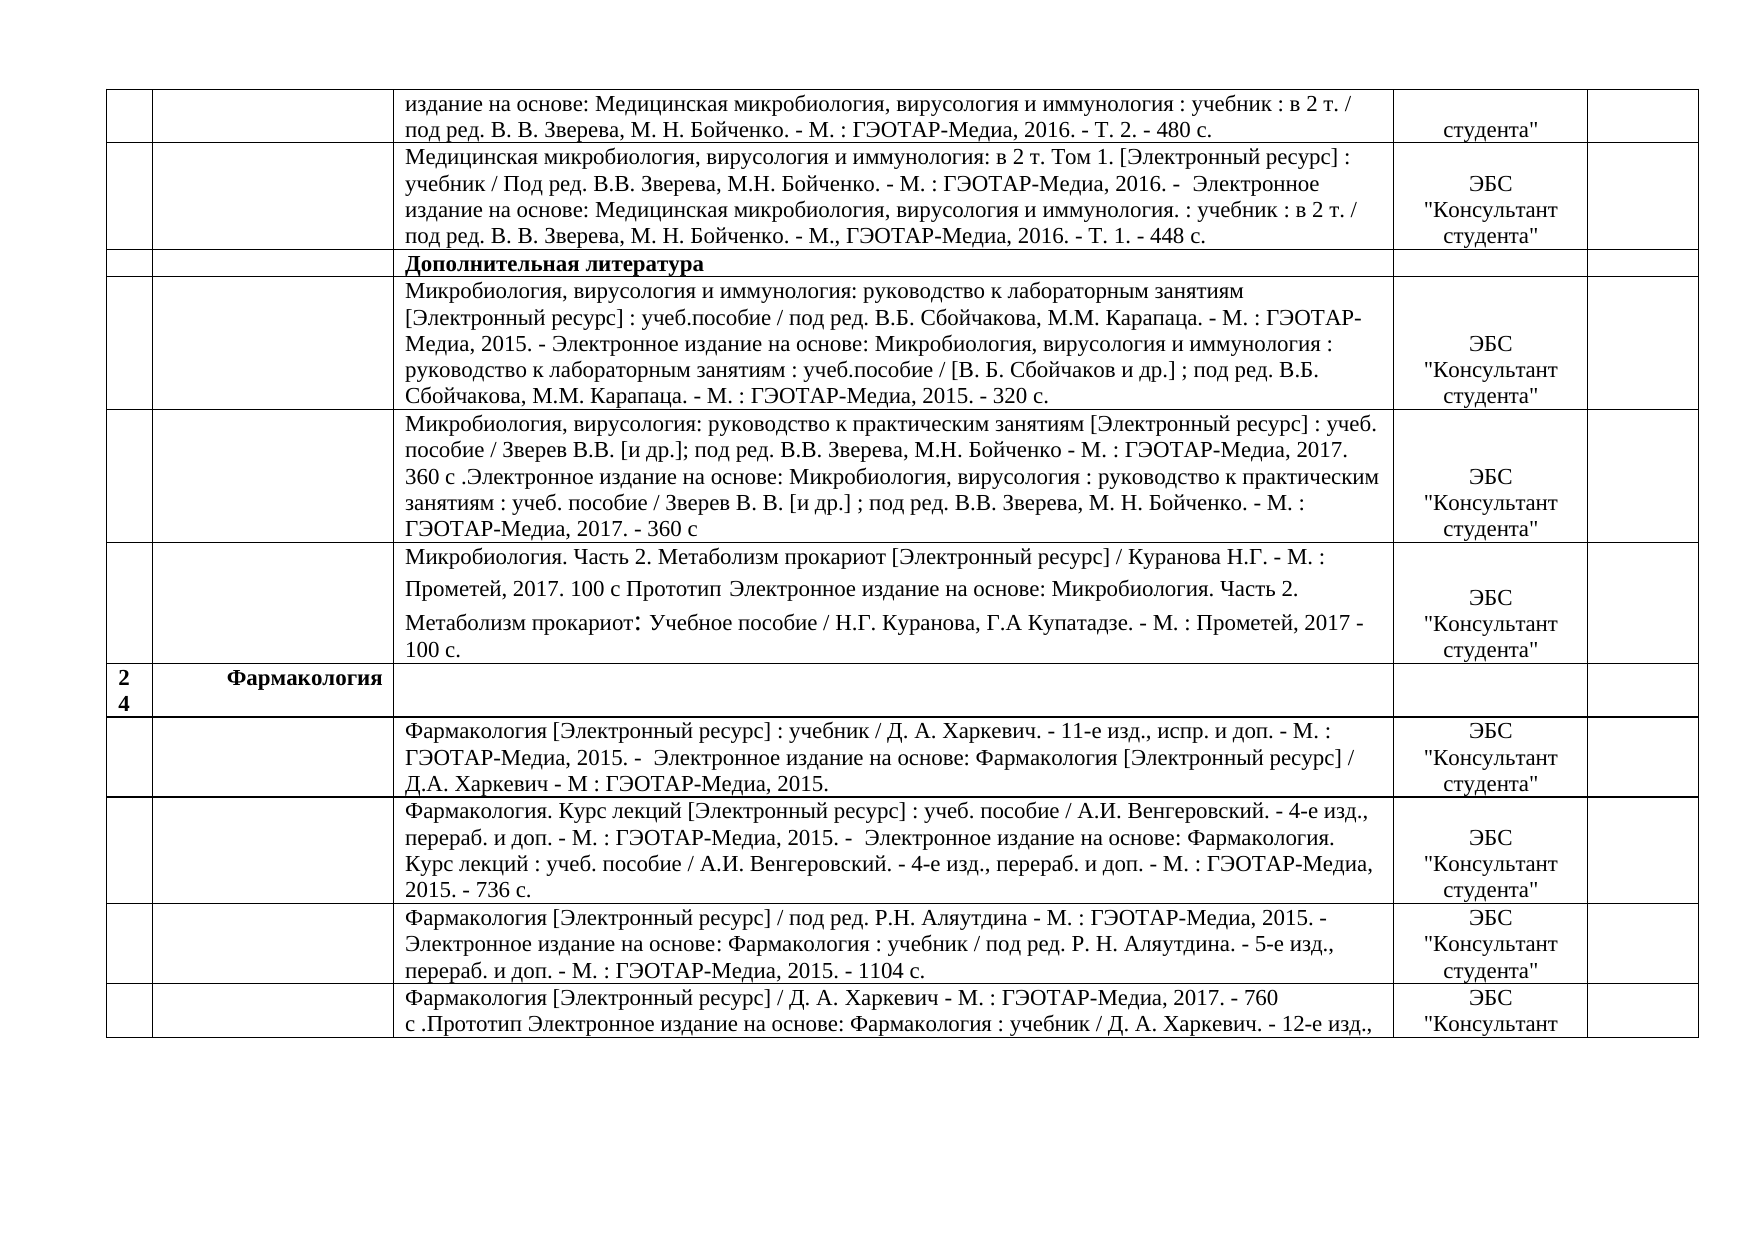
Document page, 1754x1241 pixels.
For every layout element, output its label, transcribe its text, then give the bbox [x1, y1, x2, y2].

table_cell [153, 143, 393, 249]
table_cell [107, 410, 152, 542]
table_cell Дополнительная литература [394, 250, 1393, 276]
table_cell ЭБС "Консультант студента" [1394, 543, 1587, 663]
table_cell ЭБС "Консультант студента" [1394, 718, 1587, 796]
table_cell [107, 250, 152, 276]
table_cell [153, 718, 393, 796]
table_cell [1588, 250, 1698, 276]
table_cell Фармакология [Электронный ресурс] : учебник / Д. А. Харкевич. - 11-е изд., испр. и доп. - М. : ГЭОТАР-Медиа, 2015. - Электронное издание на основе: Фармакология [Электронный ресурс] / Д.А. Харкевич - М : ГЭОТАР-Медиа, 2015. [394, 718, 1393, 796]
table_cell Фармакология [Электронный ресурс] / под ред. Р.Н. Аляутдина - М. : ГЭОТАР-Медиа, 2015. -Электронное издание на основе: Фармакология : учебник / под ред. Р. Н. Аляутдина. - 5-е изд., перераб. и доп. - М. : ГЭОТАР-Медиа, 2015. - 1104 с. [394, 904, 1393, 983]
table_cell ЭБС "Консультант студента" [1394, 798, 1587, 903]
table_cell [107, 543, 152, 663]
table_cell ЭБС "Консультант студента" [1394, 277, 1587, 409]
table_cell [1588, 143, 1698, 249]
table_cell [153, 90, 393, 142]
table_cell [1588, 904, 1698, 983]
table_cell 24 [107, 664, 152, 716]
table_cell Фармакология. Курс лекций [Электронный ресурс] : учеб. пособие / А.И. Венгеровский. - 4-е изд., перераб. и доп. - М. : ГЭОТАР-Медиа, 2015. - Электронное издание на основе: Фармакология. Курс лекций : учеб. пособие / А.И. Венгеровский. - 4-е изд., перераб. и доп. - М. : ГЭОТАР-Медиа, 2015. - 736 с. [394, 798, 1393, 903]
table_cell [394, 664, 1393, 716]
table_cell [107, 718, 152, 796]
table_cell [394, 984, 1393, 1037]
table_cell [1588, 543, 1698, 663]
table_cell [153, 543, 393, 663]
table_cell [153, 904, 393, 983]
table_cell [107, 143, 152, 249]
table_cell Фармакология [153, 664, 393, 716]
table_cell [153, 410, 393, 542]
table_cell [1394, 90, 1587, 142]
table_cell [1588, 410, 1698, 542]
table_cell ЭБС "Консультант студента" [1394, 410, 1587, 542]
table_cell [1588, 718, 1698, 796]
table_cell Медицинская микробиология, вирусология и иммунология: в 2 т. Том 1. [Электронный ресурс] : учебник / Под ред. В.В. Зверева, М.Н. Бойченко. - М. : ГЭОТАР-Медиа, 2016. - Электронное издание на основе: Медицинская микробиология, вирусология и иммунология. : учебник : в 2 т. / под ред. В. В. Зверева, М. Н. Бойченко. - М., ГЭОТАР-Медиа, 2016. - Т. 1. - 448 с. [394, 143, 1393, 249]
table_cell [153, 798, 393, 903]
table_cell [1588, 664, 1698, 716]
table_cell [1588, 90, 1698, 142]
table_cell [1588, 984, 1698, 1037]
table_cell [1394, 664, 1587, 716]
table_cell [1394, 984, 1587, 1037]
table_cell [394, 90, 1393, 142]
table_cell [153, 250, 393, 276]
table_cell [1588, 798, 1698, 903]
table_cell [1394, 250, 1587, 276]
table_cell [153, 984, 393, 1037]
table_cell Микробиология, вирусология: руководство к практическим занятиям [Электронный ресурс] : учеб. пособие / Зверев В.В. [и др.]; под ред. В.В. Зверева, М.Н. Бойченко - М. : ГЭОТАР-Медиа, 2017. 360 с .Электронное издание на основе: Микробиология, вирусология : руководство к практическим занятиям : учеб. пособие / Зверев В. В. [и др.] ; под ред. В.В. Зверева, М. Н. Бойченко. - М. : ГЭОТАР-Медиа, 2017. - 360 с [394, 410, 1393, 542]
table_cell [153, 277, 393, 409]
table_cell Микробиология. Часть 2. Метаболизм прокариот [Электронный ресурс] / Куранова Н.Г. - М. : Прометей, 2017. 100 с Прототип Электронное издание на основе: Микробиология. Часть 2. Метаболизм прокариот: Учебное пособие / Н.Г. Куранова, Г.А Купатадзе. - М. : Прометей, 2017 - 100 с. [394, 543, 1393, 663]
table_cell [107, 984, 152, 1037]
table_cell [107, 798, 152, 903]
table_cell [107, 904, 152, 983]
table_cell ЭБС "Консультант студента" [1394, 143, 1587, 249]
table_cell [1588, 277, 1698, 409]
table_cell [107, 90, 152, 142]
table_cell [107, 277, 152, 409]
table_cell ЭБС "Консультант студента" [1394, 904, 1587, 983]
table_cell Микробиология, вирусология и иммунология: руководство к лабораторным занятиям [Электронный ресурс] : учеб.пособие / под ред. В.Б. Сбойчакова, М.М. Карапаца. - М. : ГЭОТАР-Медиа, 2015. - Электронное издание на основе: Микробиология, вирусология и иммунология : руководство к лабораторным занятиям : учеб.пособие / [В. Б. Сбойчаков и др.] ; под ред. В.Б. Сбойчакова, М.М. Карапаца. - М. : ГЭОТАР-Медиа, 2015. - 320 с. [394, 277, 1393, 409]
